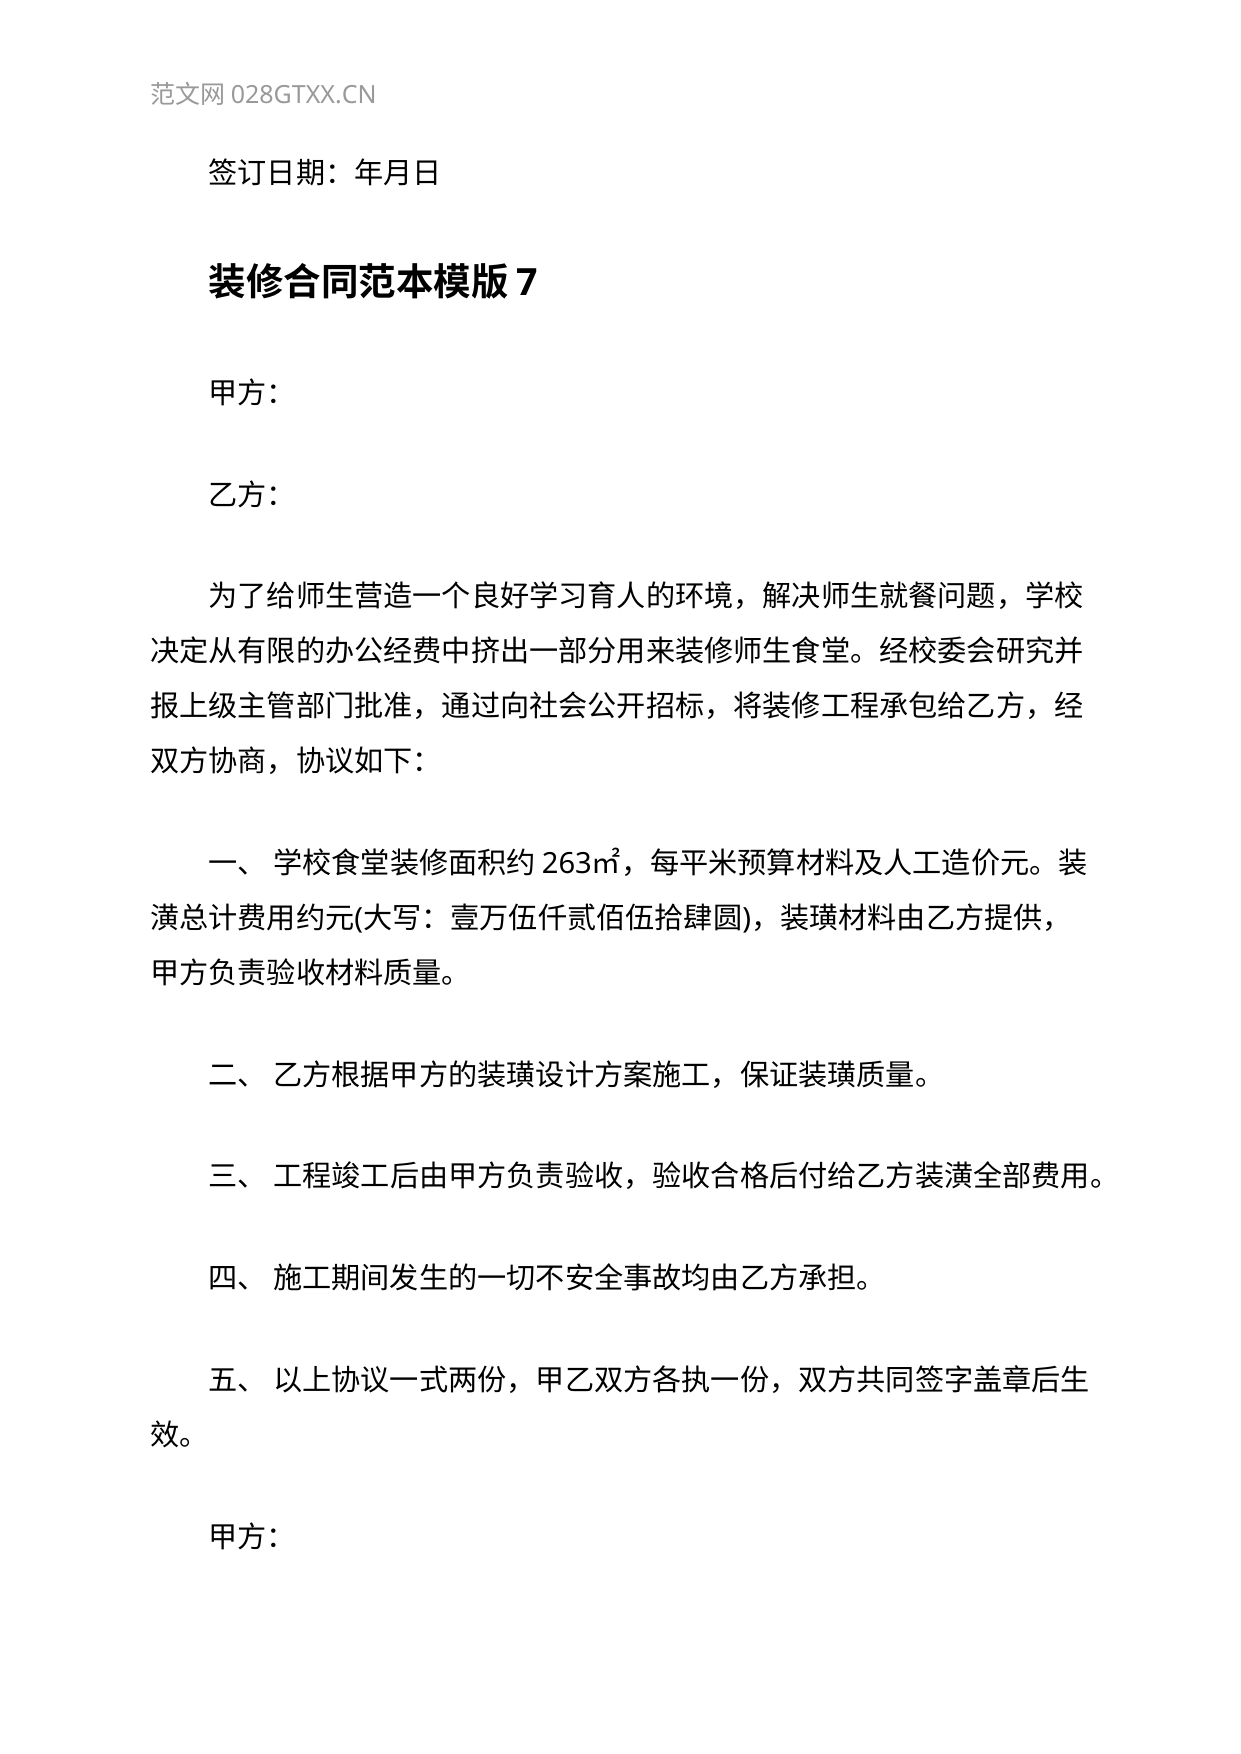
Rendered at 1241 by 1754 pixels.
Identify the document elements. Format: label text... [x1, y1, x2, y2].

text 甲方： [150, 1513, 1090, 1555]
text 一、 学校食堂装修面积约263㎡，每平米预算材料及人工造价元。装潢总计费用约元(大写：壹万伍仟贰佰伍拾肆圆)，装璜材料由乙方提供，甲方负责验收材料质量。 [150, 839, 1090, 992]
text 二、 乙方根据甲方的装璜设计方案施工，保证装璜质量。 [150, 1051, 1090, 1093]
text 五、 以上协议一式两份，甲乙双方各执一份，双方共同签字盖章后生效。 [150, 1356, 1090, 1454]
text 为了给师生营造一个良好学习育人的环境，解决师生就餐问题，学校决定从有限的办公经费中挤出一部分用来装修师生食堂。经校委会研究并报上级主管部门批准，通过向社会公开招标，将装修工程承包给乙方，经双方协商，协议如下： [150, 573, 1090, 780]
text 甲方： [150, 369, 1090, 412]
text 签订日期：年月日 [150, 150, 1090, 192]
text 四、 施工期间发生的一切不安全事故均由乙方承担。 [150, 1255, 1090, 1297]
text 装修合同范本模版7 [150, 252, 1090, 306]
text 三、 工程竣工后由甲方负责验收，验收合格后付给乙方装潢全部费用。 [150, 1153, 1090, 1195]
text 乙方： [150, 471, 1090, 513]
